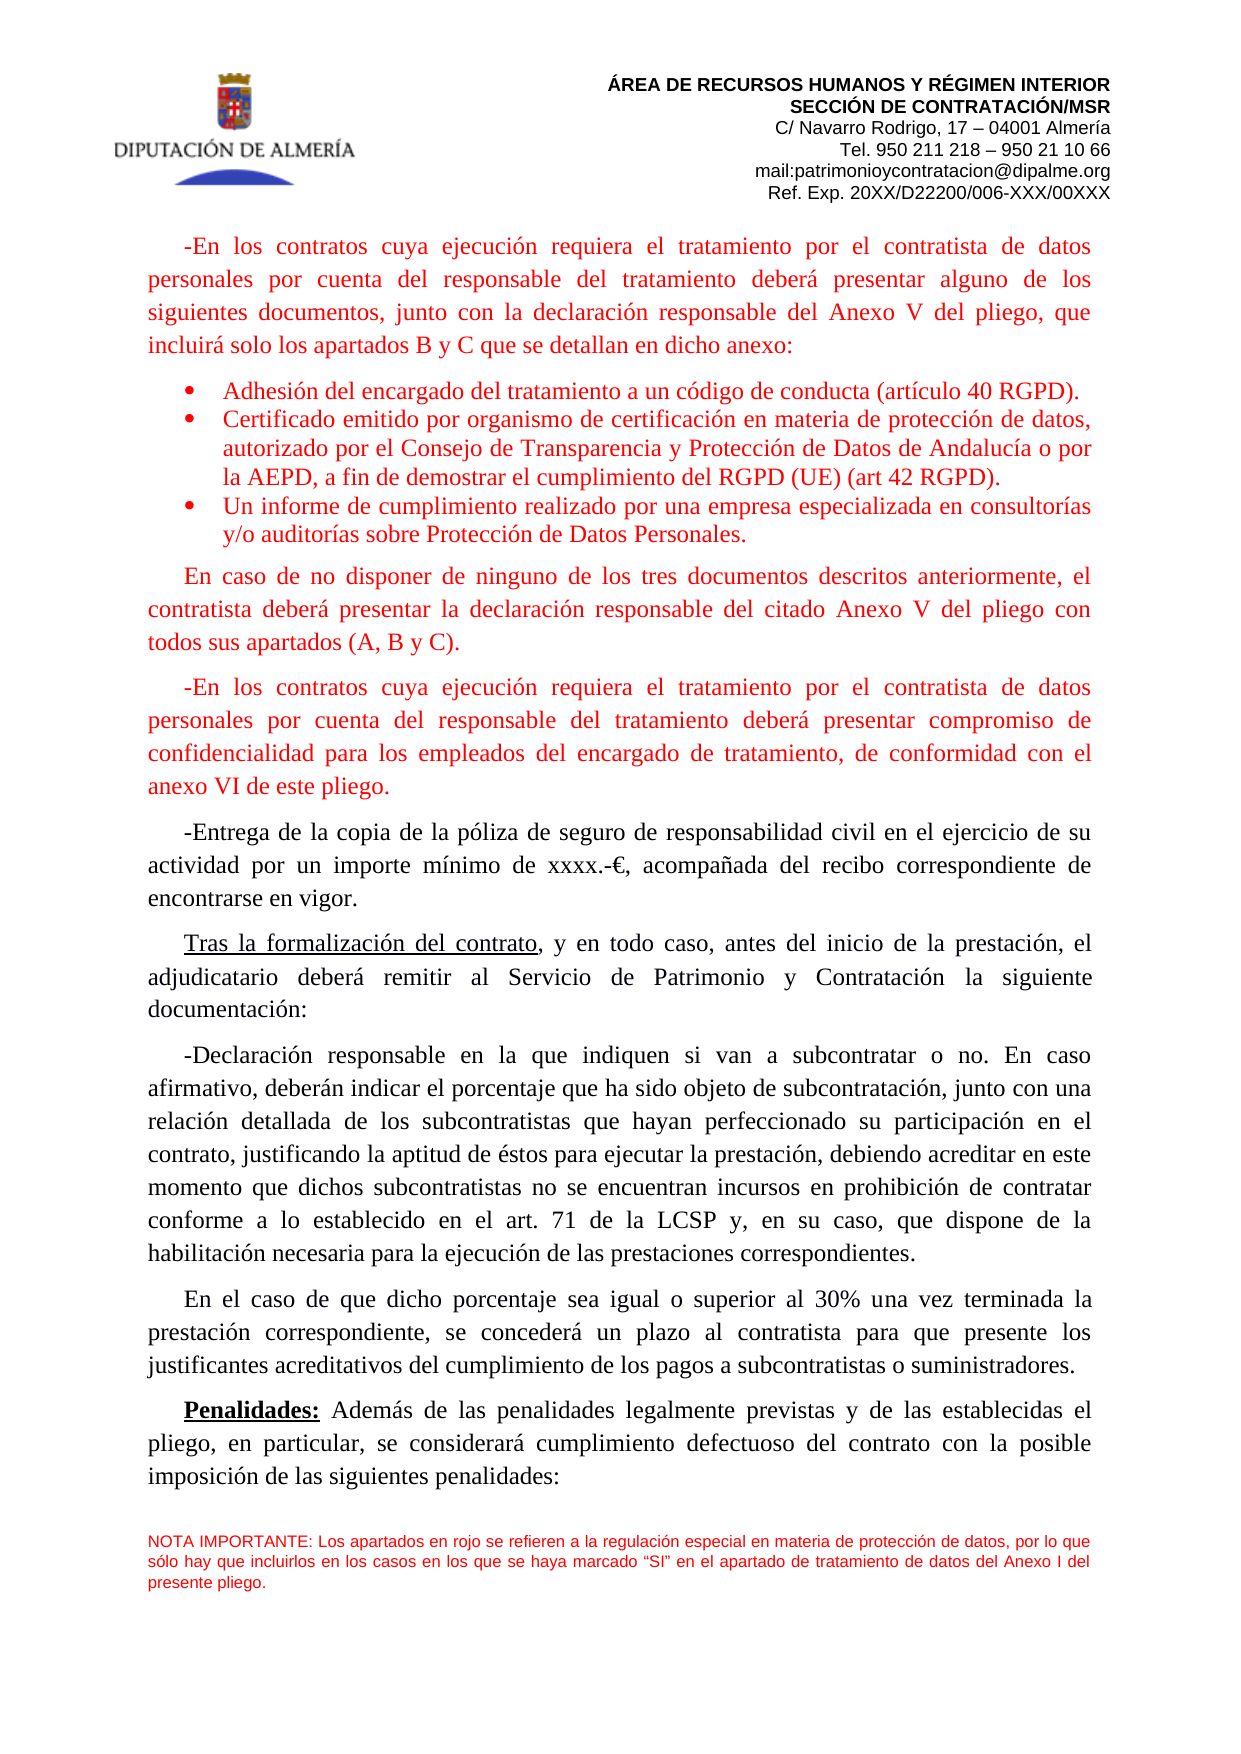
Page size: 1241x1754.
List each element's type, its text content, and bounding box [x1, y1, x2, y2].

text -Entrega de la copia de la póliza de seguro de responsabilidad civil en el ejercicio de su actividad por un importe mínimo de xxxx.-€, acompañada del recibo correspondiente de encontrarse en vigor. [148, 817, 1092, 912]
text -En los contratos cuya ejecución requiera el tratamiento por el contratista de datos personales por cuenta del responsable del tratamiento deberá presentar compromiso de confidencialidad para los empleados del encargado de tratamiento, de conformidad con el anexo VI de este pliego. [148, 672, 1092, 800]
text En el caso de que dicho porcentaje sea igual o superior al 30% una vez terminada la prestación correspondiente, se concederá un plazo al contratista para que presente los justificantes acreditativos del cumplimiento de los pagos a subcontratistas o suministradores. [148, 1284, 1092, 1378]
text Penalidades: Además de las penalidades legalmente previstas y de las establecidas el pliego, en particular, se considerará cumplimiento defectuoso del contrato con la posible imposición de las siguientes penalidades: [148, 1395, 1092, 1490]
text Tras la formalización del contrato, y en todo caso, antes del inicio de la prestación, el adjudicatario deberá remitir al Servicio de Patrimonio y Contratación la siguiente documentación: [148, 928, 1092, 1023]
text En caso de no disponer de ninguno de los tres documentos descritos anteriormente, el contratista deberá presentar la declaración responsable del citado Anexo V del pliego con todos sus apartados (A, B y C). [148, 561, 1092, 656]
list Certificado emitido por organismo de certificación en materia de protección de datos, autorizado por el Consejo de Transparencia y Protección de Datos de Andalucía o por la AEPD, a fin de demostrar el cumplimiento del RGPD (UE) (art 42 RGPD). [185, 404, 1092, 491]
list Adhesión del encargado del tratamiento a un código de conducta (artículo 40 RGPD). [185, 376, 1092, 404]
text -Declaración responsable en la que indiquen si van a subcontratar o no. En caso afirmativo, deberán indicar el porcentaje que ha sido objeto de subcontratación, junto con una relación detallada de los subcontratistas que hayan perfeccionado su participación en el contrato, justificando la aptitud de éstos para ejecutar la prestación, debiendo acreditar en este momento que dichos subcontratistas no se encuentran incursos en prohibición de contratar conforme a lo establecido en el art. 71 de la LCSP y, en su caso, que dispone de la habilitación necesaria para la ejecución de las prestaciones correspondientes. [148, 1040, 1092, 1267]
text -En los contratos cuya ejecución requiera el tratamiento por el contratista de datos personales por cuenta del responsable del tratamiento deberá presentar alguno de los siguientes documentos, junto con la declaración responsable del Anexo V del pliego, que incluirá solo los apartados B y C que se detallan en dicho anexo: [148, 231, 1092, 359]
list Un informe de cumplimiento realizado por una empresa especializada en consultorías y/o auditorías sobre Protección de Datos Personales. [185, 491, 1092, 548]
picture [114, 73, 357, 187]
